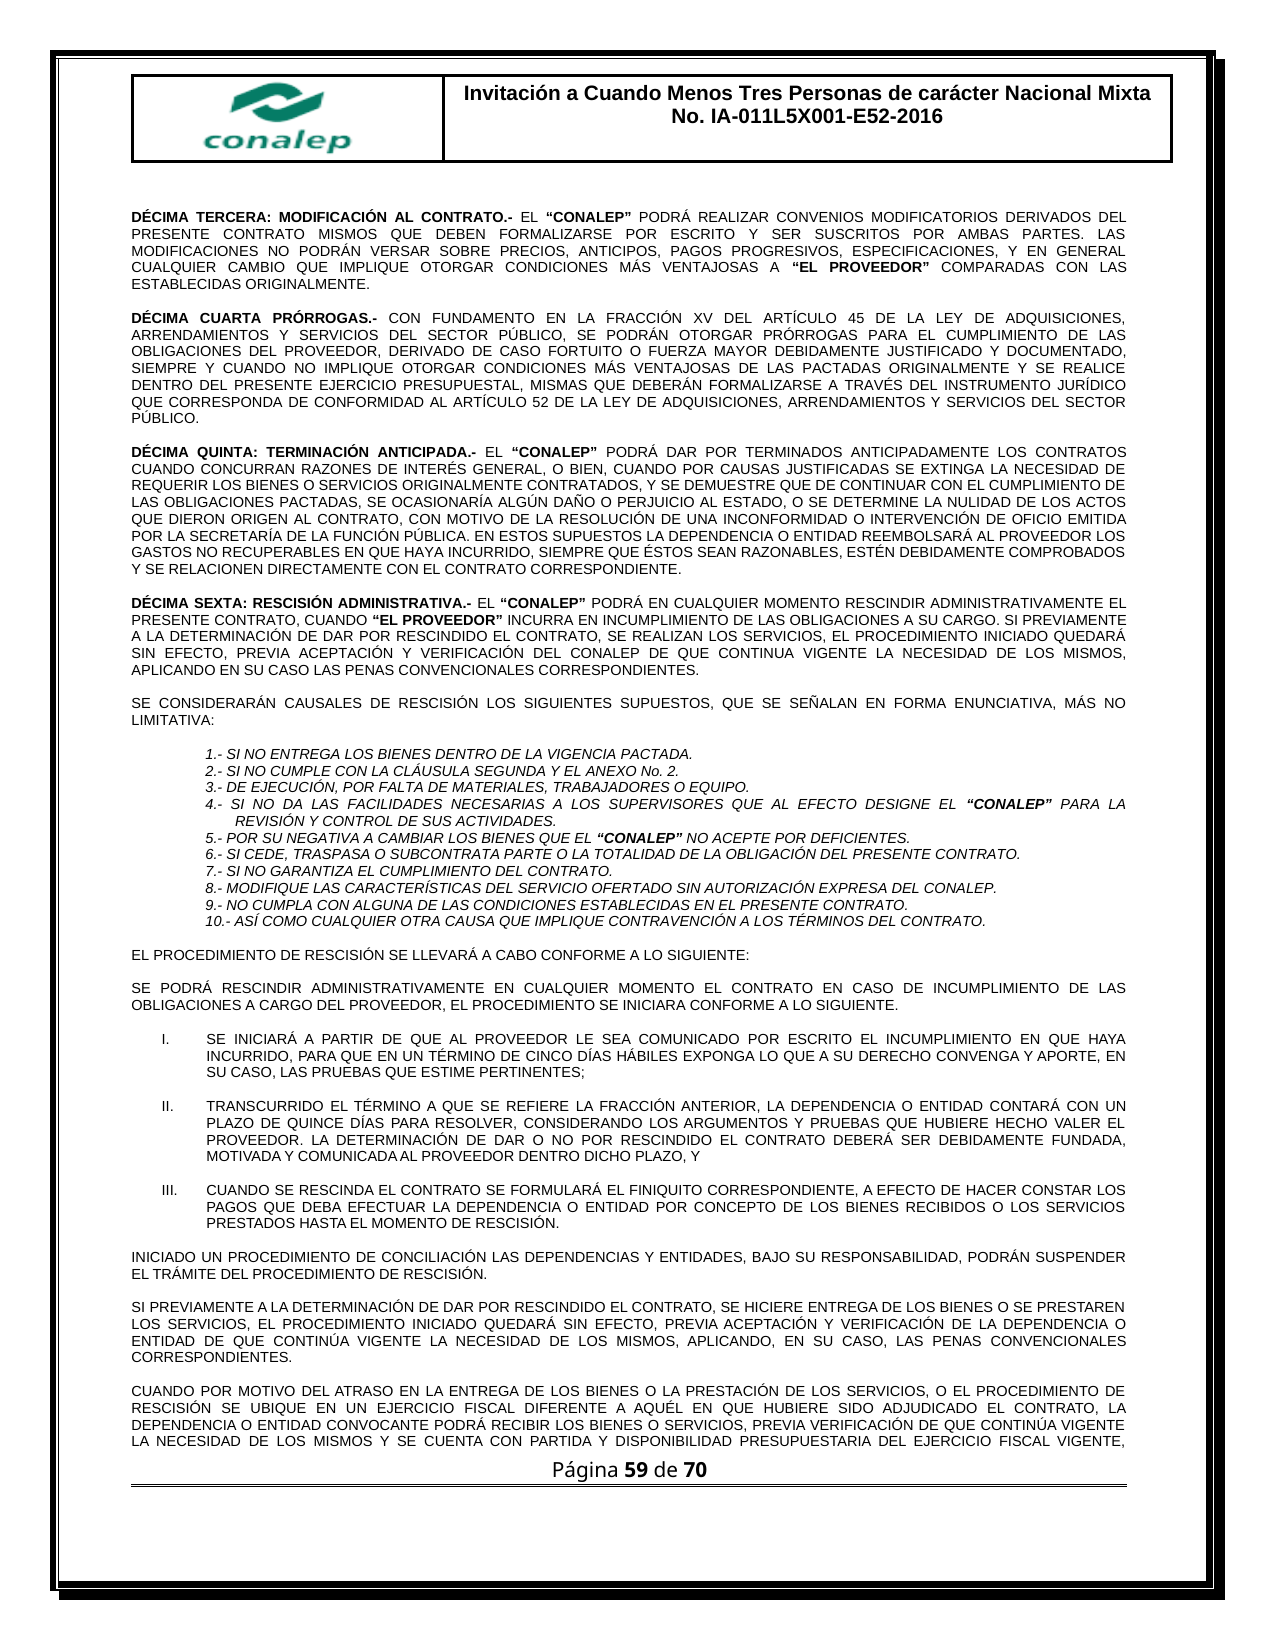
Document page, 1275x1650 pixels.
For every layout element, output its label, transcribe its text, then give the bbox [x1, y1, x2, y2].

text 10.- ASÍ COMO CUALQUIER OTRA CAUSA QUE IMPLIQUE CONTRAVENCIÓN A LOS TÉRMINOS DEL CONTRATO. [205, 913, 1127, 930]
text 7.- SI NO GARANTIZA EL CUMPLIMIENTO DEL CONTRATO. [205, 863, 1127, 879]
text INICIADO UN PROCEDIMIENTO DE CONCILIACIÓN LAS DEPENDENCIAS Y ENTIDADES, BAJO SU RESPONSABILIDAD, PODRÁN SUSPENDER EL TRÁMITE DEL PROCEDIMIENTO DE RESCISIÓN. [131, 1248, 1127, 1282]
text 1.- SI NO ENTREGA LOS BIENES DENTRO DE LA VIGENCIA PACTADA. [205, 745, 1127, 762]
text SE CONSIDERARÁN CAUSALES DE RESCISIÓN LOS SIGUIENTES SUPUESTOS, QUE SE SEÑALAN EN FORMA ENUNCIATIVA, MÁS NO LIMITATIVA: [131, 695, 1127, 729]
text 8.- MODIFIQUE LAS CARACTERÍSTICAS DEL SERVICIO OFERTADO SIN AUTORIZACIÓN EXPRESA DEL CONALEP. [205, 879, 1127, 896]
text 6.- SI CEDE, TRASPASA O SUBCONTRATA PARTE O LA TOTALIDAD DE LA OBLIGACIÓN DEL PRESENTE CONTRATO. [205, 846, 1127, 863]
text I. SE INICIARÁ A PARTIR DE QUE AL PROVEEDOR LE SEA COMUNICADO POR ESCRITO EL INCUMPLIMIENTO EN QUE HAYA INCURRIDO, PARA QUE EN UN TÉRMINO DE CINCO DÍAS HÁBILES EXPONGA LO QUE A SU DERECHO CONVENGA Y APORTE, EN SU CASO, LAS PRUEBAS QUE ESTIME PERTINENTES; [161, 1031, 1127, 1081]
text DÉCIMA SEXTA: RESCISIÓN ADMINISTRATIVA.- EL “CONALEP” PODRÁ EN CUALQUIER MOMENTO RESCINDIR ADMINISTRATIVAMENTE EL PRESENTE CONTRATO, CUANDO “EL PROVEEDOR” INCURRA EN INCUMPLIMIENTO DE LAS OBLIGACIONES A SU CARGO. SI PREVIAMENTE A LA DETERMINACIÓN DE DAR POR RESCINDIDO EL CONTRATO, SE REALIZAN LOS SERVICIOS, EL PROCEDIMIENTO INICIADO QUEDARÁ SIN EFECTO, PREVIA ACEPTACIÓN Y VERIFICACIÓN DEL CONALEP DE QUE CONTINUA VIGENTE LA NECESIDAD DE LOS MISMOS, APLICANDO EN SU CASO LAS PENAS CONVENCIONALES CORRESPONDIENTES. [131, 594, 1127, 678]
text 5.- POR SU NEGATIVA A CAMBIAR LOS BIENES QUE EL “CONALEP” NO ACEPTE POR DEFICIENTES. [205, 829, 1127, 846]
text III. CUANDO SE RESCINDA EL CONTRATO SE FORMULARÁ EL FINIQUITO CORRESPONDIENTE, A EFECTO DE HACER CONSTAR LOS PAGOS QUE DEBA EFECTUAR LA DEPENDENCIA O ENTIDAD POR CONCEPTO DE LOS BIENES RECIBIDOS O LOS SERVICIOS PRESTADOS HASTA EL MOMENTO DE RESCISIÓN. [161, 1181, 1127, 1232]
text 3.- DE EJECUCIÓN, POR FALTA DE MATERIALES, TRABAJADORES O EQUIPO. [205, 779, 1127, 796]
text EL PROCEDIMIENTO DE RESCISIÓN SE LLEVARÁ A CABO CONFORME A LO SIGUIENTE: [131, 947, 1127, 963]
text II. TRANSCURRIDO EL TÉRMINO A QUE SE REFIERE LA FRACCIÓN ANTERIOR, LA DEPENDENCIA O ENTIDAD CONTARÁ CON UN PLAZO DE QUINCE DÍAS PARA RESOLVER, CONSIDERANDO LOS ARGUMENTOS Y PRUEBAS QUE HUBIERE HECHO VALER EL PROVEEDOR. LA DETERMINACIÓN DE DAR O NO POR RESCINDIDO EL CONTRATO DEBERÁ SER DEBIDAMENTE FUNDADA, MOTIVADA Y COMUNICADA AL PROVEEDOR DENTRO DICHO PLAZO, Y [161, 1098, 1127, 1165]
text DÉCIMA QUINTA: TERMINACIÓN ANTICIPADA.- EL “CONALEP” PODRÁ DAR POR TERMINADOS ANTICIPADAMENTE LOS CONTRATOS CUANDO CONCURRAN RAZONES DE INTERÉS GENERAL, O BIEN, CUANDO POR CAUSAS JUSTIFICADAS SE EXTINGA LA NECESIDAD DE REQUERIR LOS BIENES O SERVICIOS ORIGINALMENTE CONTRATADOS, Y SE DEMUESTRE QUE DE CONTINUAR CON EL CUMPLIMIENTO DE LAS OBLIGACIONES PACTADAS, SE OCASIONARÍA ALGÚN DAÑO O PERJUICIO AL ESTADO, O SE DETERMINE LA NULIDAD DE LOS ACTOS QUE DIERON ORIGEN AL CONTRATO, CON MOTIVO DE LA RESOLUCIÓN DE UNA INCONFORMIDAD O INTERVENCIÓN DE OFICIO EMITIDA POR LA SECRETARÍA DE LA FUNCIÓN PÚBLICA. EN ESTOS SUPUESTOS LA DEPENDENCIA O ENTIDAD REEMBOLSARÁ AL PROVEEDOR LOS GASTOS NO RECUPERABLES EN QUE HAYA INCURRIDO, SIEMPRE QUE ÉSTOS SEAN RAZONABLES, ESTÉN DEBIDAMENTE COMPROBADOS Y SE RELACIONEN DIRECTAMENTE CON EL CONTRATO CORRESPONDIENTE. [131, 443, 1127, 578]
text 2.- SI NO CUMPLE CON LA CLÁUSULA SEGUNDA Y EL ANEXO No. 2. [205, 762, 1127, 779]
text SI PREVIAMENTE A LA DETERMINACIÓN DE DAR POR RESCINDIDO EL CONTRATO, SE HICIERE ENTREGA DE LOS BIENES O SE PRESTAREN LOS SERVICIOS, EL PROCEDIMIENTO INICIADO QUEDARÁ SIN EFECTO, PREVIA ACEPTACIÓN Y VERIFICACIÓN DE LA DEPENDENCIA O ENTIDAD DE QUE CONTINÚA VIGENTE LA NECESIDAD DE LOS MISMOS, APLICANDO, EN SU CASO, LAS PENAS CONVENCIONALES CORRESPONDIENTES. [131, 1299, 1127, 1366]
text SE PODRÁ RESCINDIR ADMINISTRATIVAMENTE EN CUALQUIER MOMENTO EL CONTRATO EN CASO DE INCUMPLIMIENTO DE LAS OBLIGACIONES A CARGO DEL PROVEEDOR, EL PROCEDIMIENTO SE INICIARA CONFORME A LO SIGUIENTE. [131, 980, 1127, 1014]
text 4.- SI NO DA LAS FACILIDADES NECESARIAS A LOS SUPERVISORES QUE AL EFECTO DESIGNE EL “CONALEP” PARA LA REVISIÓN Y CONTROL DE SUS ACTIVIDADES. [205, 796, 1127, 829]
text 9.- NO CUMPLA CON ALGUNA DE LAS CONDICIONES ESTABLECIDAS EN EL PRESENTE CONTRATO. [205, 896, 1127, 913]
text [131, 1383, 1127, 1450]
text DÉCIMA CUARTA PRÓRROGAS.- CON FUNDAMENTO EN LA FRACCIÓN XV DEL ARTÍCULO 45 DE LA LEY DE ADQUISICIONES, ARRENDAMIENTOS Y SERVICIOS DEL SECTOR PÚBLICO, SE PODRÁN OTORGAR PRÓRROGAS PARA EL CUMPLIMIENTO DE LAS OBLIGACIONES DEL PROVEEDOR, DERIVADO DE CASO FORTUITO O FUERZA MAYOR DEBIDAMENTE JUSTIFICADO Y DOCUMENTADO, SIEMPRE Y CUANDO NO IMPLIQUE OTORGAR CONDICIONES MÁS VENTAJOSAS DE LAS PACTADAS ORIGINALMENTE Y SE REALICE DENTRO DEL PRESENTE EJERCICIO PRESUPUESTAL, MISMAS QUE DEBERÁN FORMALIZARSE A TRAVÉS DEL INSTRUMENTO JURÍDICO QUE CORRESPONDA DE CONFORMIDAD AL ARTÍCULO 52 DE LA LEY DE ADQUISICIONES, ARRENDAMIENTOS Y SERVICIOS DEL SECTOR PÚBLICO. [131, 309, 1127, 427]
text DÉCIMA TERCERA: MODIFICACIÓN AL CONTRATO.- EL “CONALEP” PODRÁ REALIZAR CONVENIOS MODIFICATORIOS DERIVADOS DEL PRESENTE CONTRATO MISMOS QUE DEBEN FORMALIZARSE POR ESCRITO Y SER SUSCRITOS POR AMBAS PARTES. LAS MODIFICACIONES NO PODRÁN VERSAR SOBRE PRECIOS, ANTICIPOS, PAGOS PROGRESIVOS, ESPECIFICACIONES, Y EN GENERAL CUALQUIER CAMBIO QUE IMPLIQUE OTORGAR CONDICIONES MÁS VENTAJOSAS A “EL PROVEEDOR” COMPARADAS CON LAS ESTABLECIDAS ORIGINALMENTE. [131, 209, 1127, 293]
